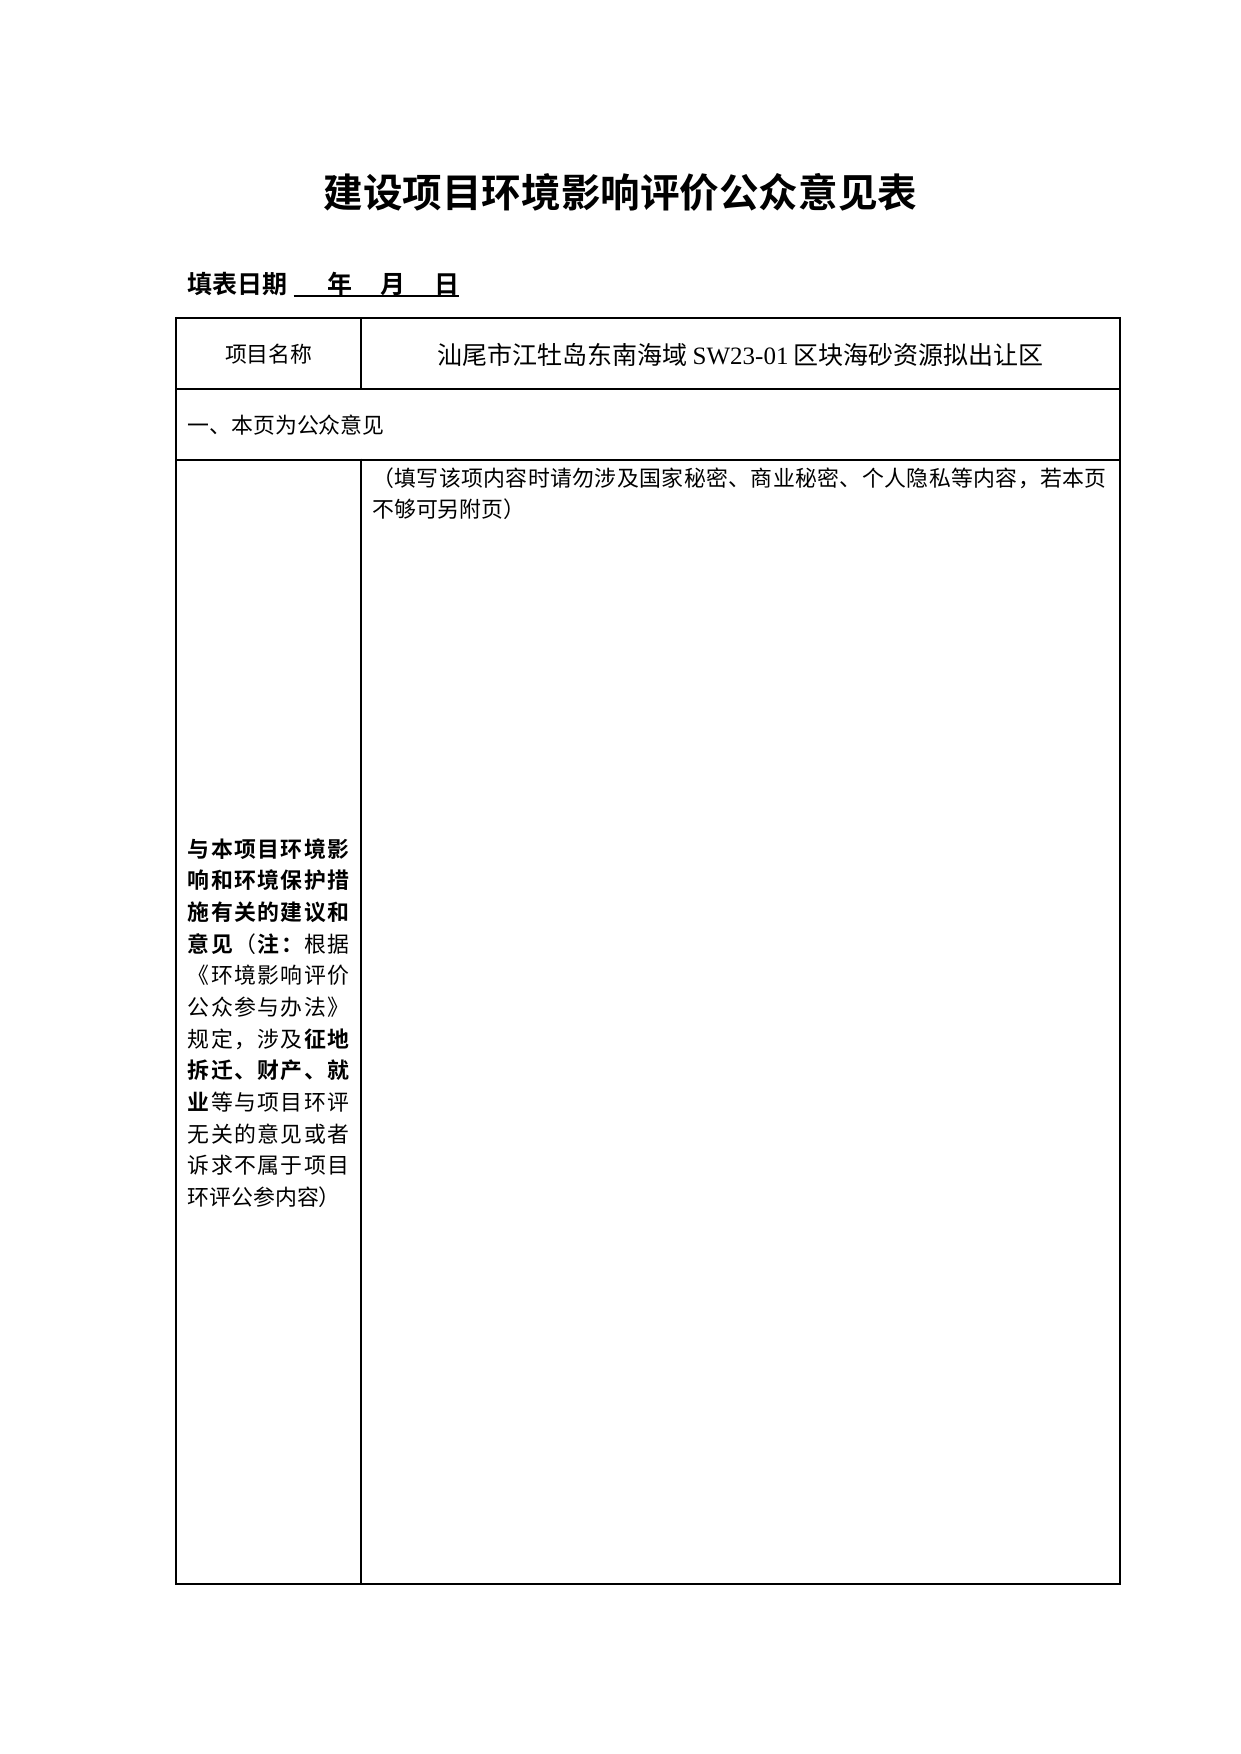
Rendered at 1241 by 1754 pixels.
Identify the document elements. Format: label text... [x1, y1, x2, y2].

table_cell 与本项目环境影响和环境保护措施有关的建议和意见（注：根据《环境影响评价公众参与办法》规定，涉及征地拆迁、财产、就业等与项目环评无关的意见或者诉求不属于项目环评公参内容） [177, 461, 360, 1583]
text 建设项目环境影响评价公众意见表 [187, 162, 1053, 219]
table_header 项目名称 [177, 319, 360, 388]
text 填表日期 年 月 日 [187, 264, 1053, 301]
table_cell （填写该项内容时请勿涉及国家秘密、商业秘密、个人隐私等内容，若本页不够可另附页） [362, 461, 1119, 1583]
table_cell 一、本页为公众意见 [177, 390, 1119, 458]
table_header 汕尾市江牡岛东南海域SW23-01区块海砂资源拟出让区 [362, 319, 1119, 388]
